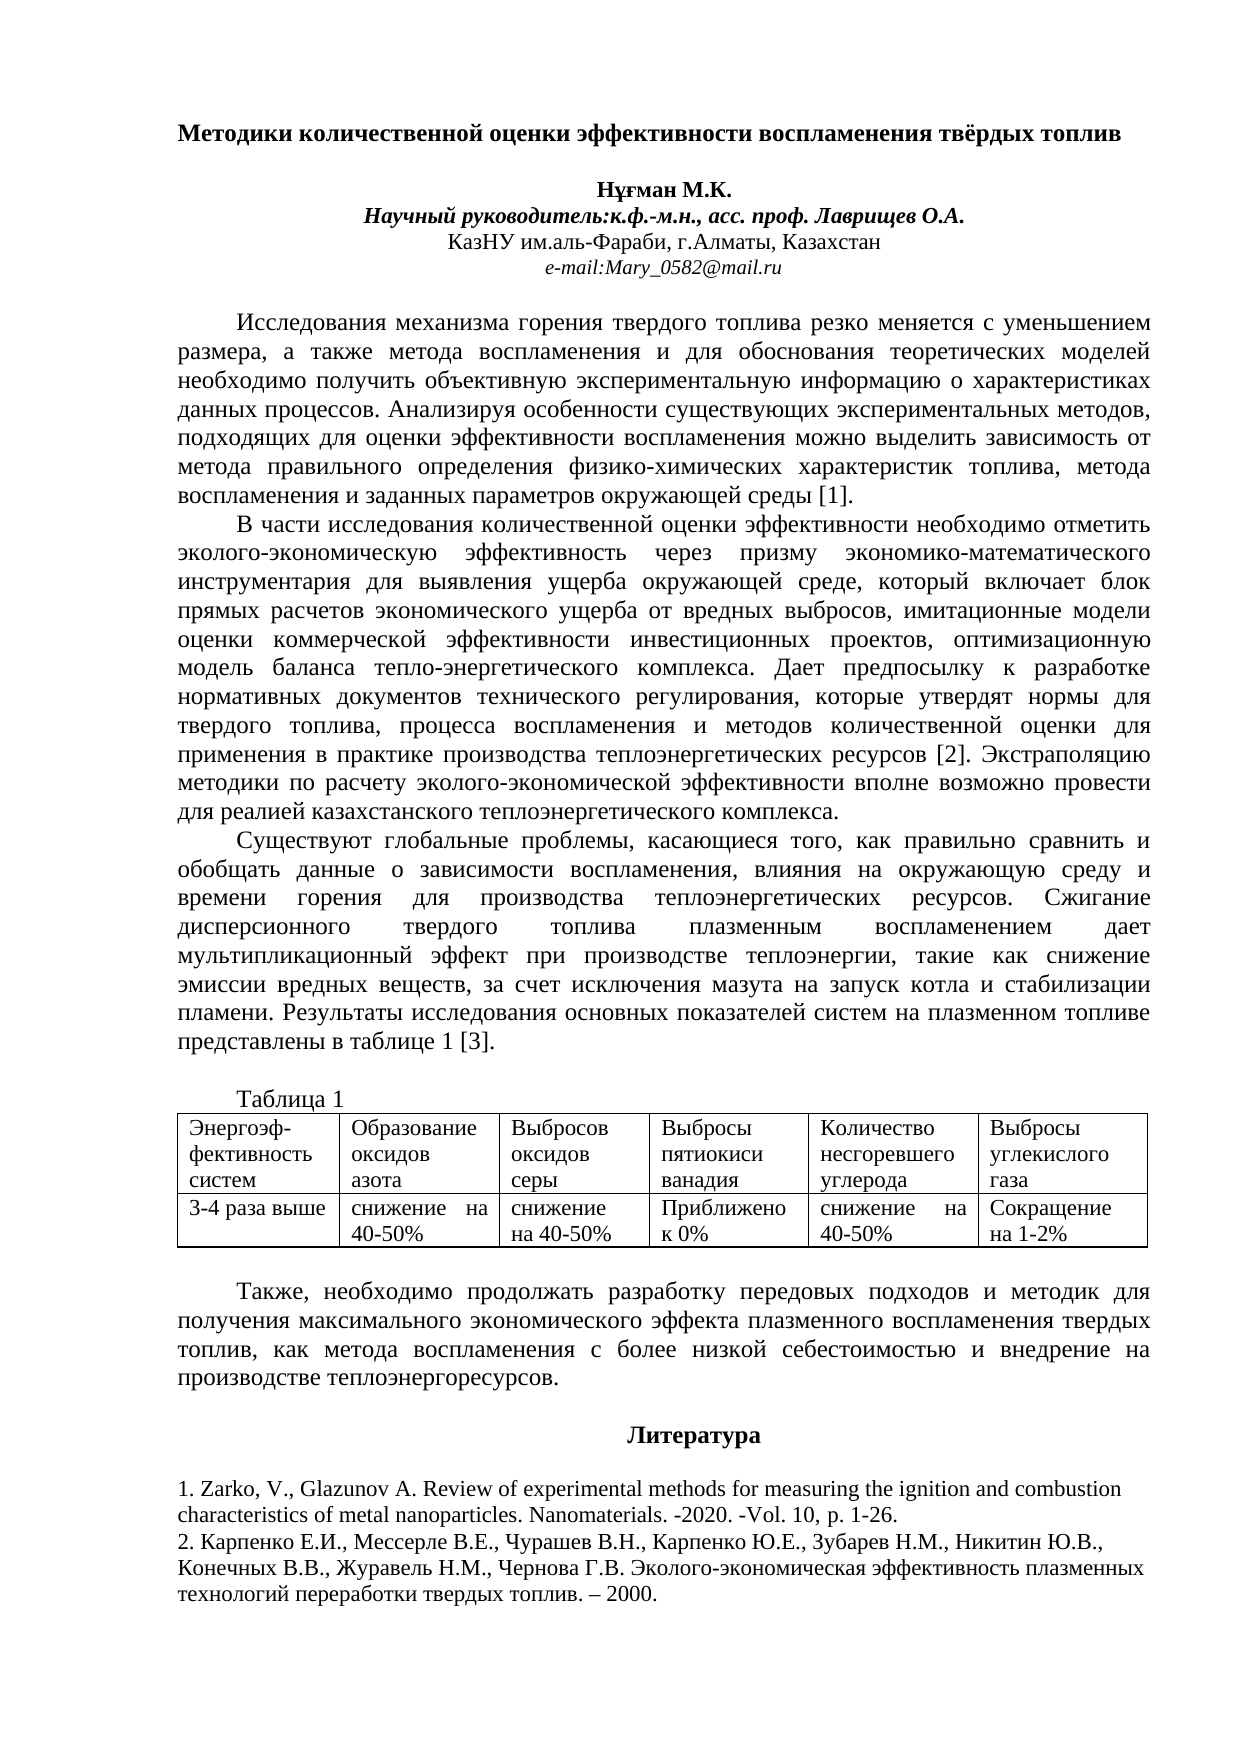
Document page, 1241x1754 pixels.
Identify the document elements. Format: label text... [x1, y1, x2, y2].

table_cell снижение на 40-50% [809, 1194, 978, 1246]
table_header Энергоэф-фективность систем [178, 1114, 339, 1193]
table_cell 3-4 раза выше [178, 1194, 339, 1246]
text КазНУ им.аль-Фараби, г.Алматы, Казахстан [177, 228, 1152, 255]
table_header Количество несгоревшего углерода [809, 1114, 978, 1193]
table_cell Приближено к 0% [650, 1194, 808, 1246]
text Таблица 1 [177, 1084, 1152, 1112]
text В части исследования количественной оценки эффективности необходимо отметить эколого-экономическую эффективность через призму экономико-математического инструментария для выявления ущерба окружающей среде, который включает блок прямых расчетов экономического ущерба от вредных выбросов, имитационные модели оценки коммерческой эффективности инвестиционных проектов, оптимизационную модель баланса тепло-энергетического комплекса. Дает предпосылку к разработке нормативных документов технического регулирования, которые утвердят нормы для твердого топлива, процесса воспламенения и методов количественной оценки для применения в практике производства теплоэнергетических ресурсов [2]. Экстраполяцию методики по расчету эколого-экономической эффективности вполне возможно провести для реалией казахстанского теплоэнергетического комплекса. [177, 509, 1152, 825]
table_cell снижение на 40-50% [340, 1194, 499, 1246]
table_header Выбросов оксидов серы [500, 1114, 649, 1193]
table_header Выбросы пятиокиси ванадия [650, 1114, 808, 1193]
table_cell снижение на 40-50% [500, 1194, 649, 1246]
table_header Образование оксидов азота [340, 1114, 499, 1193]
text Также, необходимо продолжать разработку передовых подходов и методик для получения максимального экономического эффекта плазменного воспламенения твердых топлив, как метода воспламенения с более низкой себестоимостью и внедрение на производстве теплоэнергоресурсов. [177, 1276, 1152, 1391]
text Методики количественной оценки эффективности воспламенения твёрдых топлив [177, 118, 1152, 147]
table_header Выбросы углекислого газа [979, 1114, 1147, 1193]
text Нұғман М.К. [177, 176, 1152, 202]
list 2. Карпенко Е.И., Мессерле В.Е., Чурашев В.Н., Карпенко Ю.Е., Зубарев Н.М., Никитин Ю.В., Конечных В.В., Журавель Н.М., Чернова Г.В. Эколого-экономическая эффективность плазменных технологий переработки твердых топлив. – 2000. [177, 1528, 1152, 1607]
text e-mail:Mary_0582@mail.ru [177, 255, 1152, 279]
text Научный руководитель:к.ф.-м.н., асс. проф. Лаврищев О.А. [177, 202, 1152, 228]
text Существуют глобальные проблемы, касающиеся того, как правильно сравнить и обобщать данные о зависимости воспламенения, влияния на окружающую среду и времени горения для производства теплоэнергетических ресурсов. Сжигание дисперсионного твердого топлива плазменным воспламенением дает мультипликационный эффект при производстве теплоэнергии, такие как снижение эмиссии вредных веществ, за счет исключения мазута на запуск котла и стабилизации пламени. Результаты исследования основных показателей систем на плазменном топливе представлены в таблице 1 [3]. [177, 825, 1152, 1055]
list 1. Zarko, V., Glazunov A. Review of experimental methods for measuring the ignition and combustion characteristics of metal nanoparticles. Nanomaterials. -2020. -Vol. 10, p. 1-26. [177, 1475, 1152, 1528]
table_cell Сокращение на 1-2% [979, 1194, 1147, 1246]
text Исследования механизма горения твердого топлива резко меняется с уменьшением размера, а также метода воспламенения и для обоснования теоретических моделей необходимо получить объективную экспериментальную информацию о характеристиках данных процессов. Анализируя особенности существующих экспериментальных методов, подходящих для оценки эффективности воспламенения можно выделить зависимость от метода правильного определения физико-химических характеристик топлива, метода воспламенения и заданных параметров окружающей среды [1]. [177, 307, 1152, 509]
text Литература [177, 1420, 1152, 1449]
